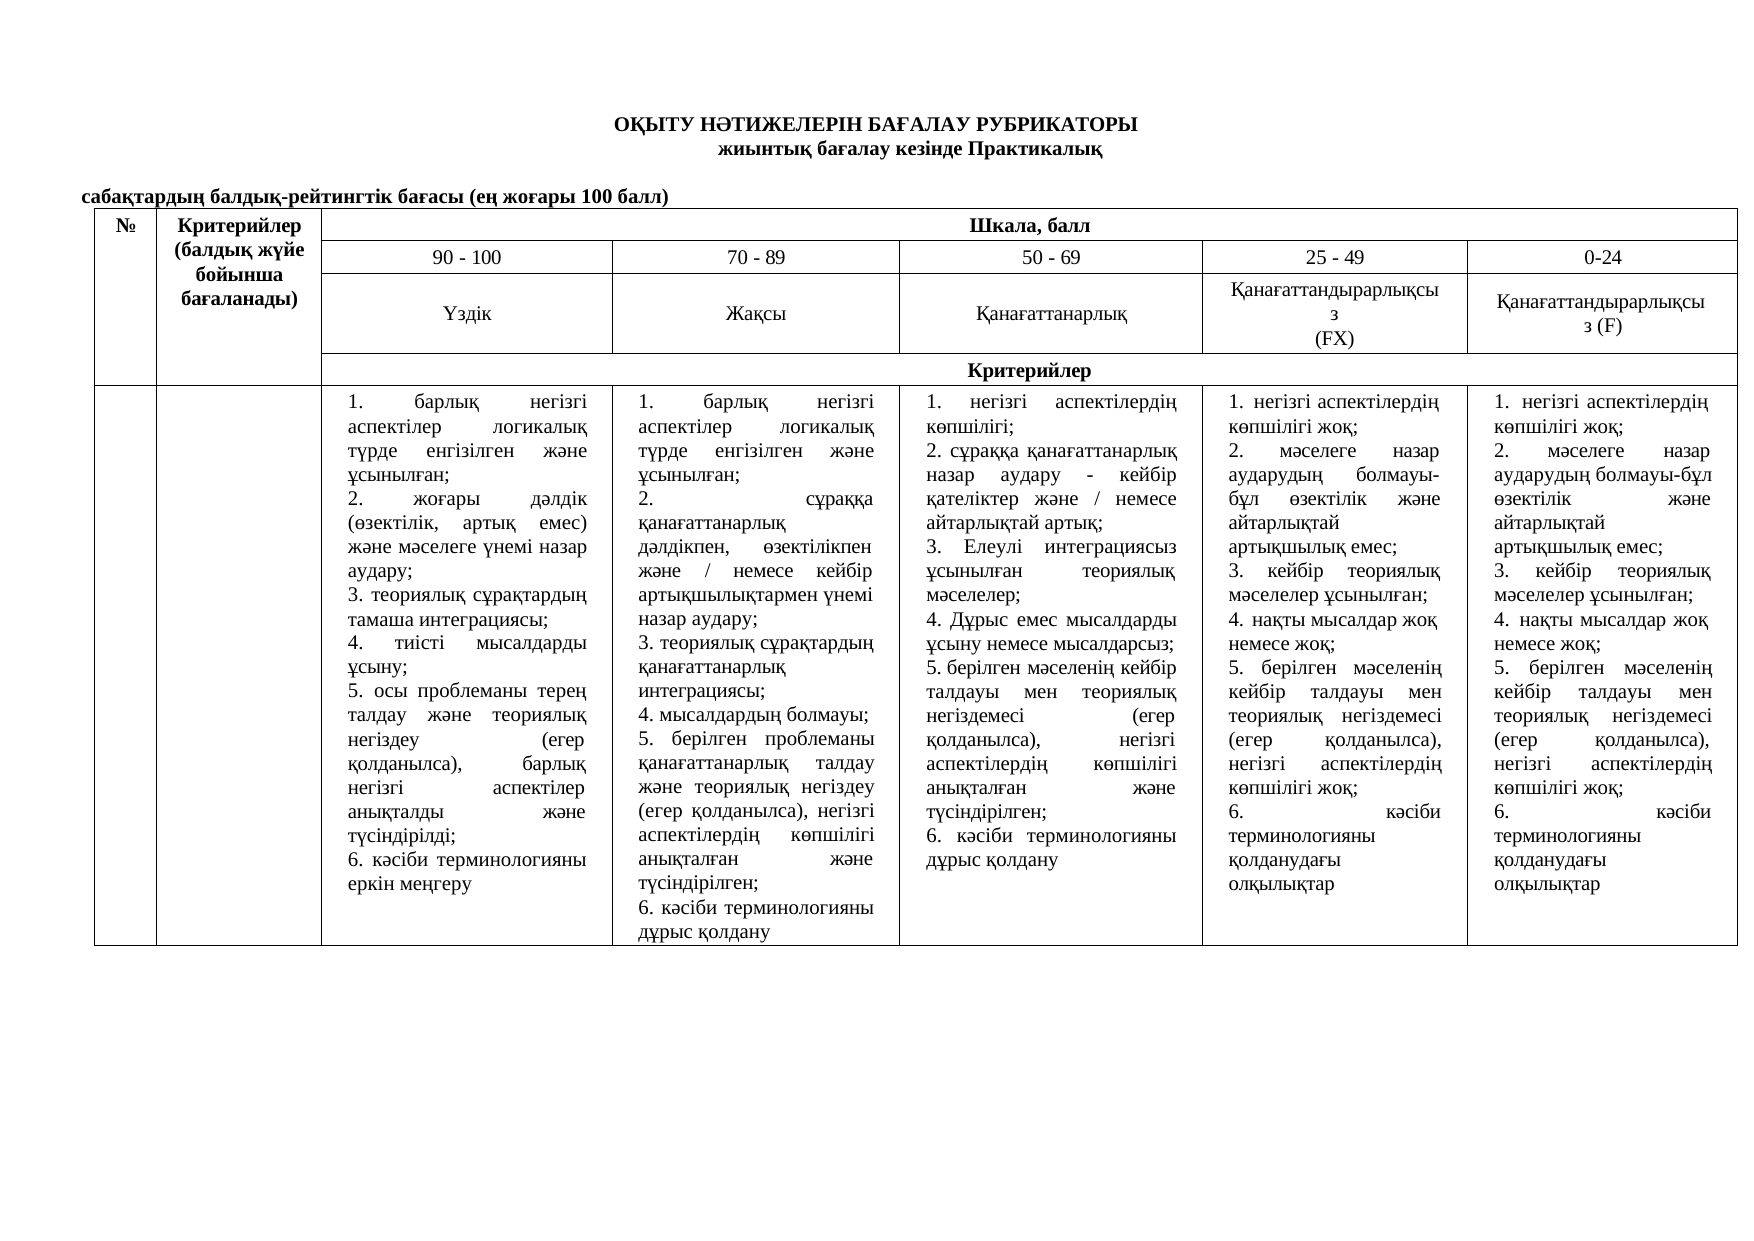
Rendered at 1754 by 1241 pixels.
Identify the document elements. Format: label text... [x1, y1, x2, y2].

list жиынтық бағалау кезінде Практикалық сабақтардың балдық-рейтингтік бағасы (ең жоғары 100 балл) [81, 136, 1129, 208]
text ОҚЫТУ НӘТИЖЕЛЕРІН БАҒАЛАУ РУБРИКАТОРЫ [614, 112, 1750, 136]
